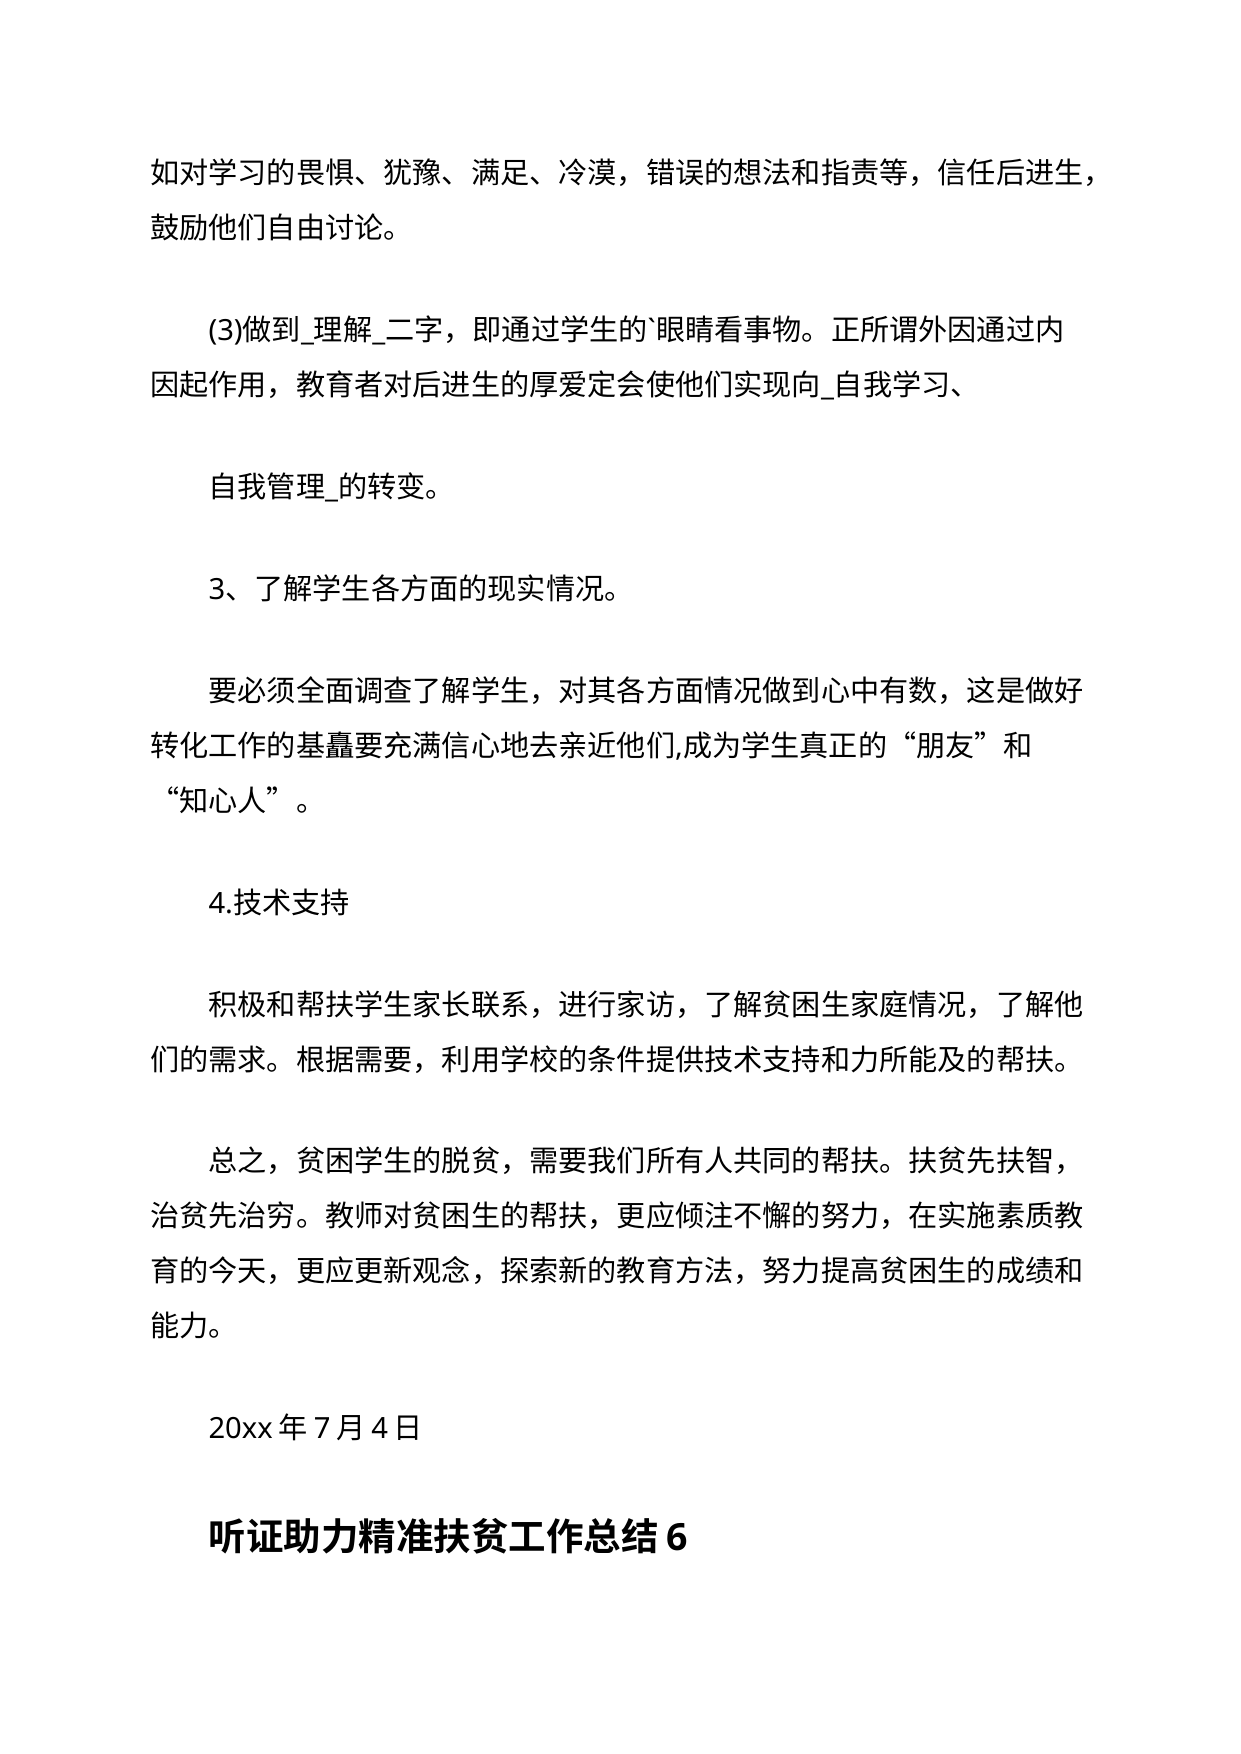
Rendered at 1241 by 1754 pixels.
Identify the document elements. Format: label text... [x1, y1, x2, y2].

text 积极和帮扶学生家长联系，进行家访，了解贫困生家庭情况，了解他们的需求。根据需要，利用学校的条件提供技术支持和力所能及的帮扶。 [150, 981, 1090, 1078]
text 4.技术支持 [150, 879, 1090, 922]
text (3)做到_理解_二字，即通过学生的`眼睛看事物。正所谓外因通过内因起作用，教育者对后进生的厚爱定会使他们实现向_自我学习、 [150, 307, 1090, 404]
text 总之，贫困学生的脱贫，需要我们所有人共同的帮扶。扶贫先扶智，治贫先治穷。教师对贫困生的帮扶，更应倾注不懈的努力，在实施素质教育的今天，更应更新观念，探索新的教育方法，努力提高贫困生的成绩和能力。 [150, 1138, 1090, 1345]
text 3、了解学生各方面的现实情况。 [150, 566, 1090, 608]
text 听证助力精准扶贫工作总结6 [150, 1506, 1090, 1561]
text 要必须全面调查了解学生，对其各方面情况做到心中有数，这是做好转化工作的基矗要充满信心地去亲近他们,成为学生真正的“朋友”和“知心人”。 [150, 668, 1090, 820]
text 自我管理_的转变。 [150, 464, 1090, 506]
text 20xx年7月4日 [150, 1404, 1090, 1447]
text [150, 150, 1090, 247]
